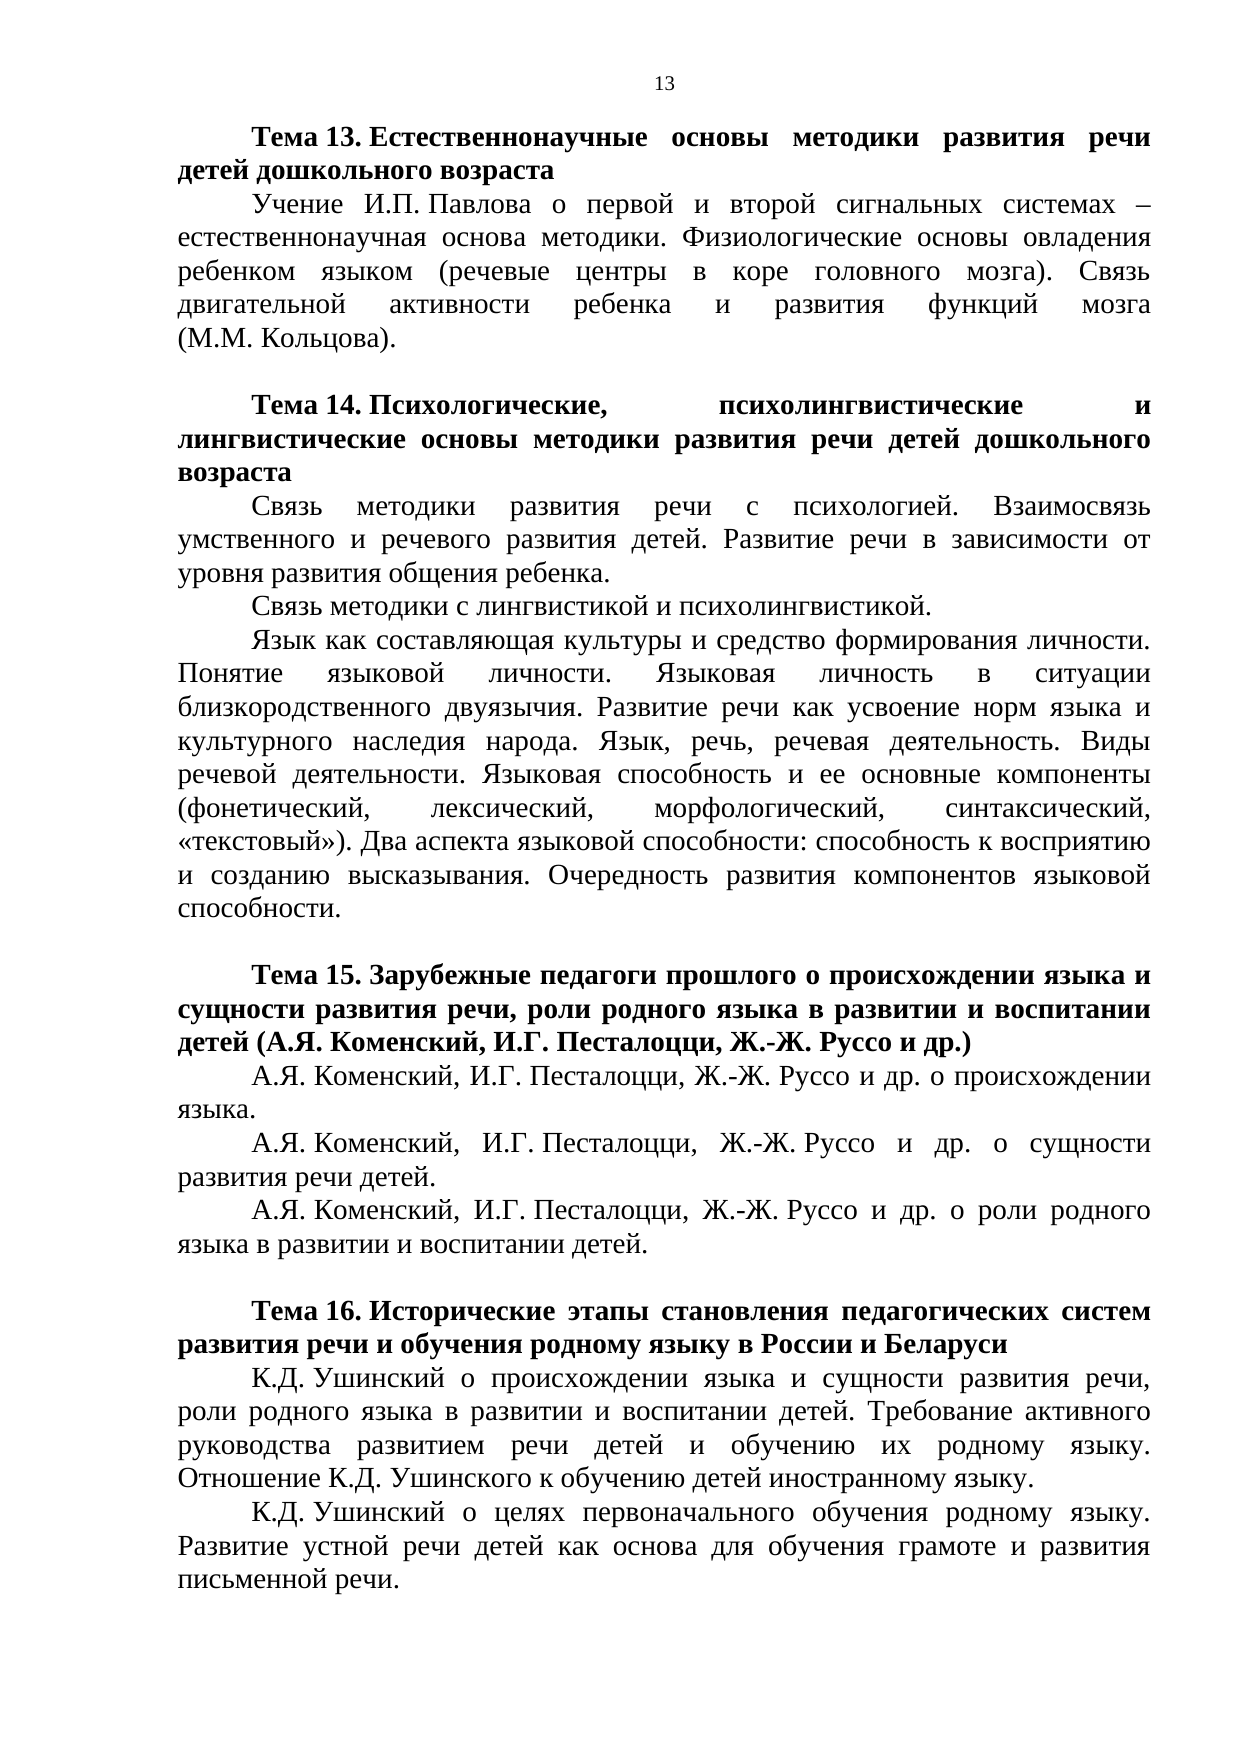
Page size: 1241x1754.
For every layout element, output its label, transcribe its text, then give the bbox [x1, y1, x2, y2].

text Связь методики с лингвистикой и психолингвистикой. [177, 588, 1152, 622]
text А.Я. Коменский, И.Г. Песталоцци, Ж.-Ж. Руссо и др. о происхождении языка. [177, 1058, 1152, 1125]
text Учение И.П. Павлова о первой и второй сигнальных системах – естественнонаучная основа методики. Физиологические основы овладения ребенком языком (речевые центры в коре головного мозга). Связь двигательной активности ребенка и развития функций мозга (М.М. Кольцова). [177, 186, 1152, 354]
text Тема 15. Зарубежные педагоги прошлого о происхождении языка и сущности развития речи, роли родного языка в развитии и воспитании детей (А.Я. Коменский, И.Г. Песталоцци, Ж.-Ж. Руссо и др.) [177, 957, 1152, 1058]
text Тема 14. Психологические, психолингвистические и лингвистические основы методики развития речи детей дошкольного возраста [177, 387, 1152, 488]
text А.Я. Коменский, И.Г. Песталоцци, Ж.-Ж. Руссо и др. о роли родного языка в развитии и воспитании детей. [177, 1192, 1152, 1259]
text Связь методики развития речи с психологией. Взаимосвязь умственного и речевого развития детей. Развитие речи в зависимости от уровня развития общения ребенка. [177, 488, 1152, 588]
text К.Д. Ушинский о целях первоначального обучения родному языку. Развитие устной речи детей как основа для обучения грамоте и развития письменной речи. [177, 1494, 1152, 1595]
text А.Я. Коменский, И.Г. Песталоцци, Ж.-Ж. Руссо и др. о сущности развития речи детей. [177, 1125, 1152, 1192]
text К.Д. Ушинский о происхождении языка и сущности развития речи, роли родного языка в развитии и воспитании детей. Требование активного руководства развитием речи детей и обучению их родному языку. Отношение К.Д. Ушинского к обучению детей иностранному языку. [177, 1360, 1152, 1494]
text Язык как составляющая культуры и средство формирования личности. Понятие языковой личности. Языковая личность в ситуации близкородственного двуязычия. Развитие речи как усвоение норм языка и культурного наследия народа. Язык, речь, речевая деятельность. Виды речевой деятельности. Языковая способность и ее основные компоненты (фонетический, лексический, морфологический, синтаксический, «текстовый»). Два аспекта языковой способности: способность к восприятию и созданию высказывания. Очередность развития компонентов языковой способности. [177, 622, 1152, 924]
text Тема 16. Исторические этапы становления педагогических систем развития речи и обучения родному языку в России и Беларуси [177, 1293, 1152, 1360]
text Тема 13. Естественнонаучные основы методики развития речи детей дошкольного возраста [177, 119, 1152, 186]
